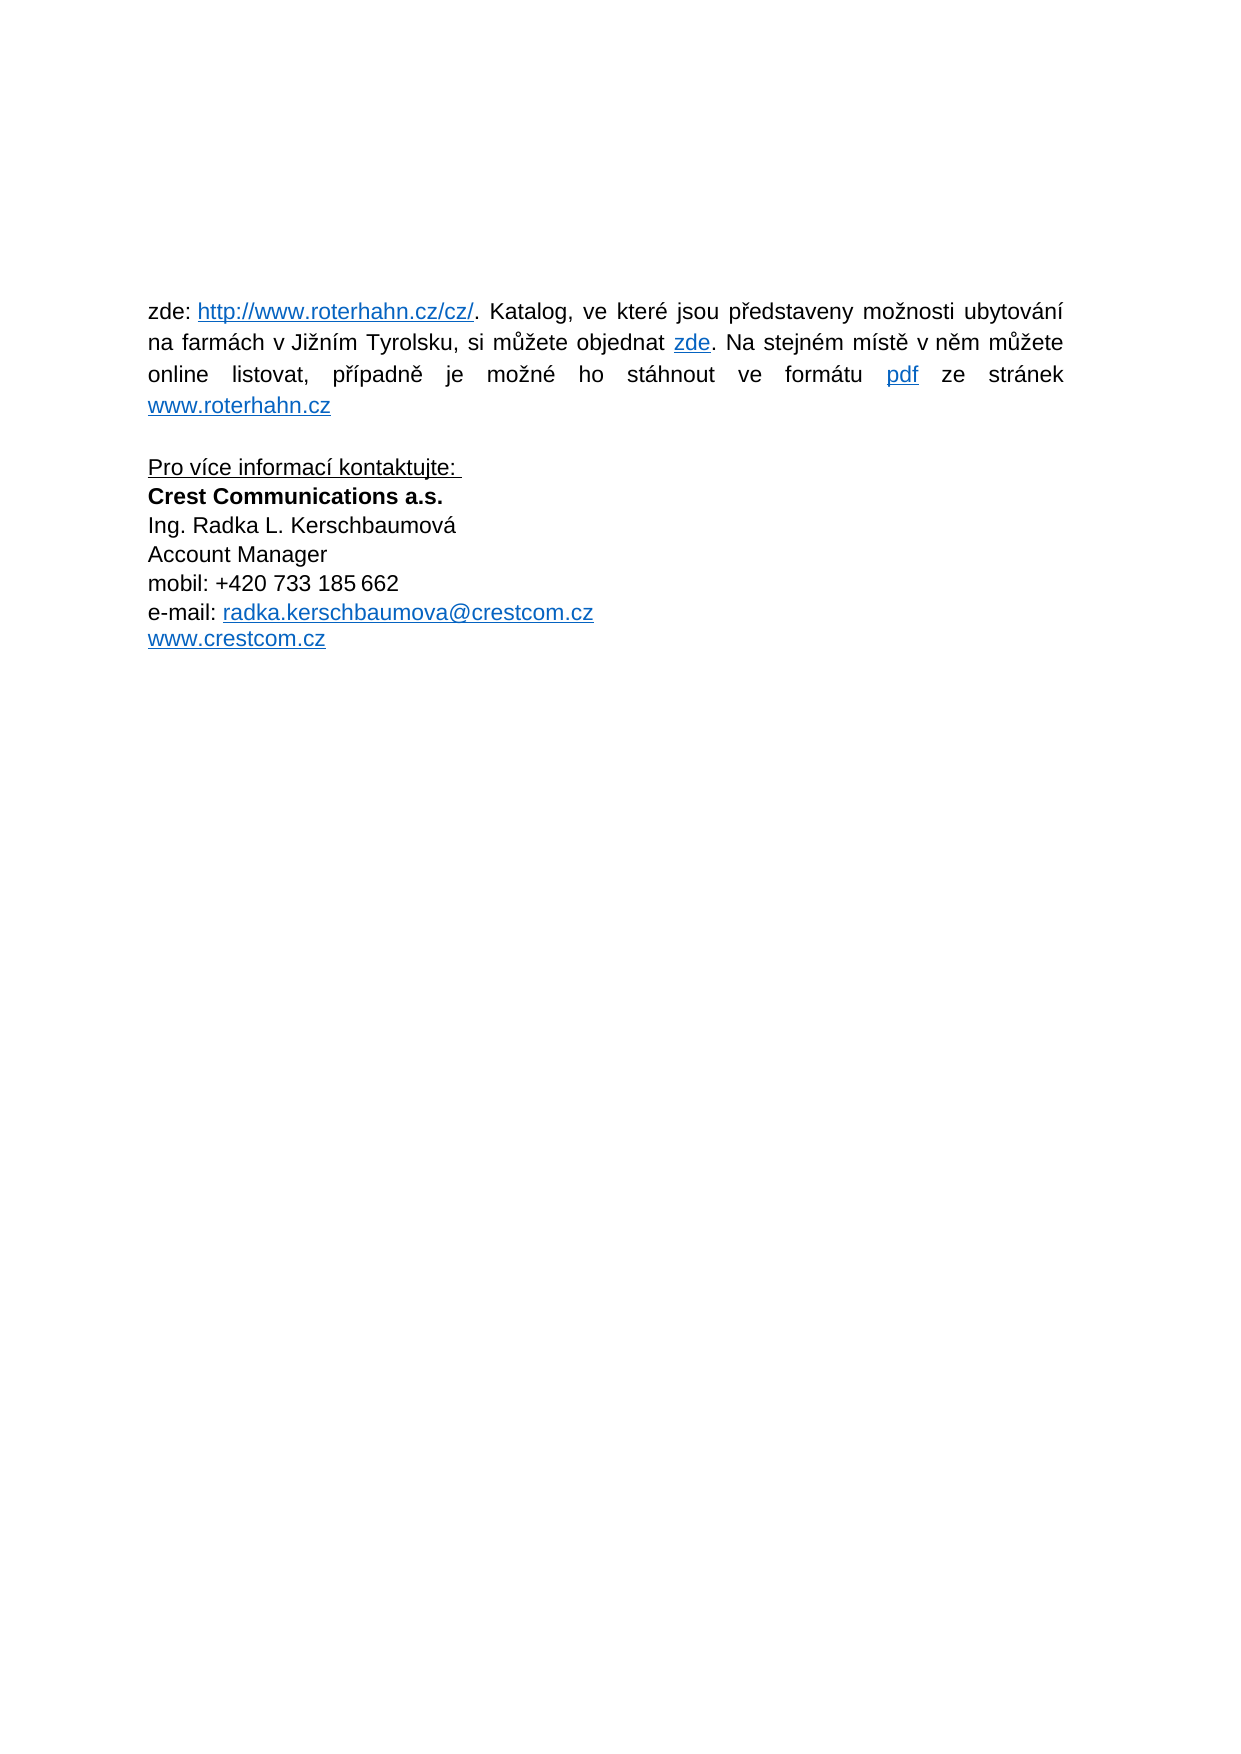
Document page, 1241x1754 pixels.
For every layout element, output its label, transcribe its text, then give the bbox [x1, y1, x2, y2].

text Crest Communications a.s. [148, 483, 1064, 509]
text e-mail: radka.kerschbaumova@crestcom.cz [148, 599, 1064, 625]
text mobil: +420 733 185 662 [148, 570, 1064, 596]
text www.crestcom.cz [148, 625, 1064, 652]
text Pro více informací kontaktujte: [148, 454, 1064, 481]
text Ing. Radka L. Kerschbaumová [148, 512, 1064, 538]
text Account Manager [148, 541, 1064, 567]
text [148, 298, 1064, 419]
